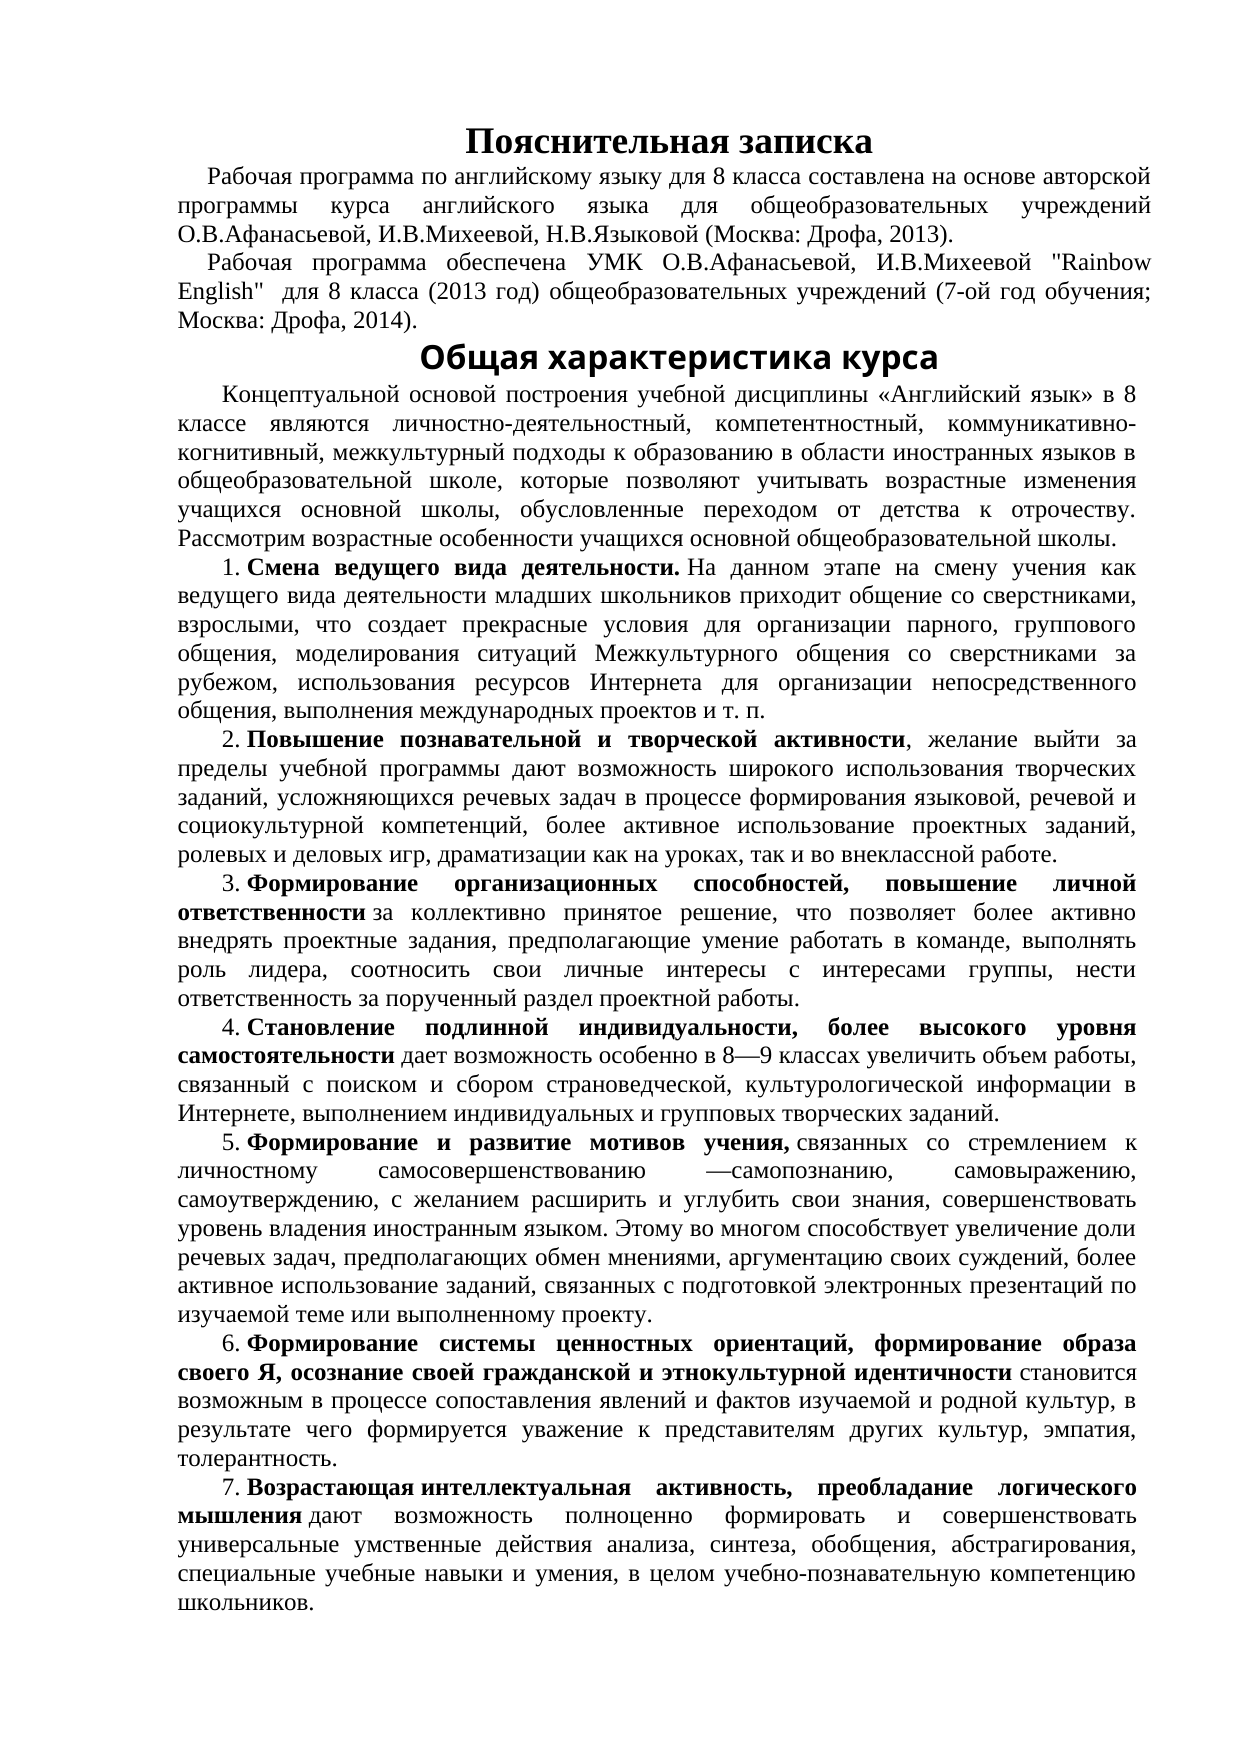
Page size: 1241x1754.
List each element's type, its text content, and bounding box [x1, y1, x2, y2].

text 4. Становление подлинной индивидуальности, более высокого уровня самостоятельности дает возможность особенно в 8—9 классах увеличить объем работы, связанный с поиском и сбором страноведческой, культурологической информации в Интернете, выполнением индивидуальных и групповых творческих заданий. [177, 1012, 1137, 1127]
text 2. Повышение познавательной и творческой активности, желание выйти за пределы учебной программы дают возможность широкого использования творческих заданий, усложняющихся речевых задач в процессе формирования языковой, речевой и социокультурной компетенций, более активное использование проектных заданий, ролевых и деловых игр, драматизации как на уроках, так и во внеклассной работе. [177, 724, 1137, 868]
text Рабочая программа по английскому языку для 8 класса составлена на основе авторской программы курса английского языка для общеобразовательных учреждений О.В.Афанасьевой, И.В.Михеевой, Н.В.Языковой (Москва: Дрофа, 2013). [177, 161, 1152, 247]
text 5. Формирование и развитие мотивов учения, связанных со стремлением к личностному самосовершенствованию —самопознанию, самовыражению, самоутверждению, с желанием расширить и углубить свои знания, совершенствовать уровень владения иностранным языком. Этому во многом способствует увеличение доли речевых задач, предполагающих обмен мнениями, аргументацию своих суждений, более активное использование заданий, связанных с подготовкой электронных презентаций по изучаемой теме или выполненному проекту. [177, 1127, 1137, 1328]
text Рабочая программа обеспечена УМК О.В.Афанасьевой, И.В.Михеевой "Rainbow English" для 8 класса (2013 год) общеобразовательных учреждений (7-ой год обучения; Москва: Дрофа, 2014). [177, 247, 1152, 334]
text 3. Формирование организационных способностей, повышение личной ответственности за коллективно принятое решение, что позволяет более активно внедрять проектные задания, предполагающие умение работать в команде, выполнять роль лидера, соотносить свои личные интересы с интересами группы, нести ответственность за порученный раздел проектной работы. [177, 868, 1137, 1012]
text 7. Возрастающая интеллектуальная активность, преобладание логического мышления дают возможность полноценно формировать и совершенствовать универсальные умственные действия анализа, синтеза, обобщения, абстрагирования, специальные учебные навыки и умения, в целом учебно-познавательную компетенцию школьников. [177, 1472, 1137, 1615]
text 6. Формирование системы ценностных ориентаций, формирование образа своего Я, осознание своей гражданской и этнокультурной идентичности становится возможным в процессе сопоставления явлений и фактов изучаемой и родной культур, в результате чего формируется уважение к представителям других культур, эмпатия, толерантность. [177, 1328, 1137, 1472]
text 1. Смена ведущего вида деятельности. На данном этапе на смену учения как ведущего вида деятельности младших школьников приходит общение со сверстниками, взрослыми, что создает прекрасные условия для организации парного, группового общения, моделирования ситуаций Межкультурного общения со сверстниками за рубежом, использования ресурсов Интернета для организации непосредственного общения, выполнения международных проектов и т. п. [177, 552, 1137, 724]
text Концептуальной основой построения учебной дисциплины «Английский язык» в 8 классе являются личностно-деятельностный, компетентностный, коммуникативно-когнитивный, межкультурный подходы к образованию в области иностранных языков в общеобразовательной школе, которые позволяют учитывать возрастные изменения учащихся основной школы, обусловленные переходом от детства к отрочеству. Рассмотрим возрастные особенности учащихся основной общеобразовательной школы. [177, 379, 1137, 552]
text Пояснительная записка [177, 118, 1152, 161]
text Общая характеристика курса [177, 334, 1152, 379]
